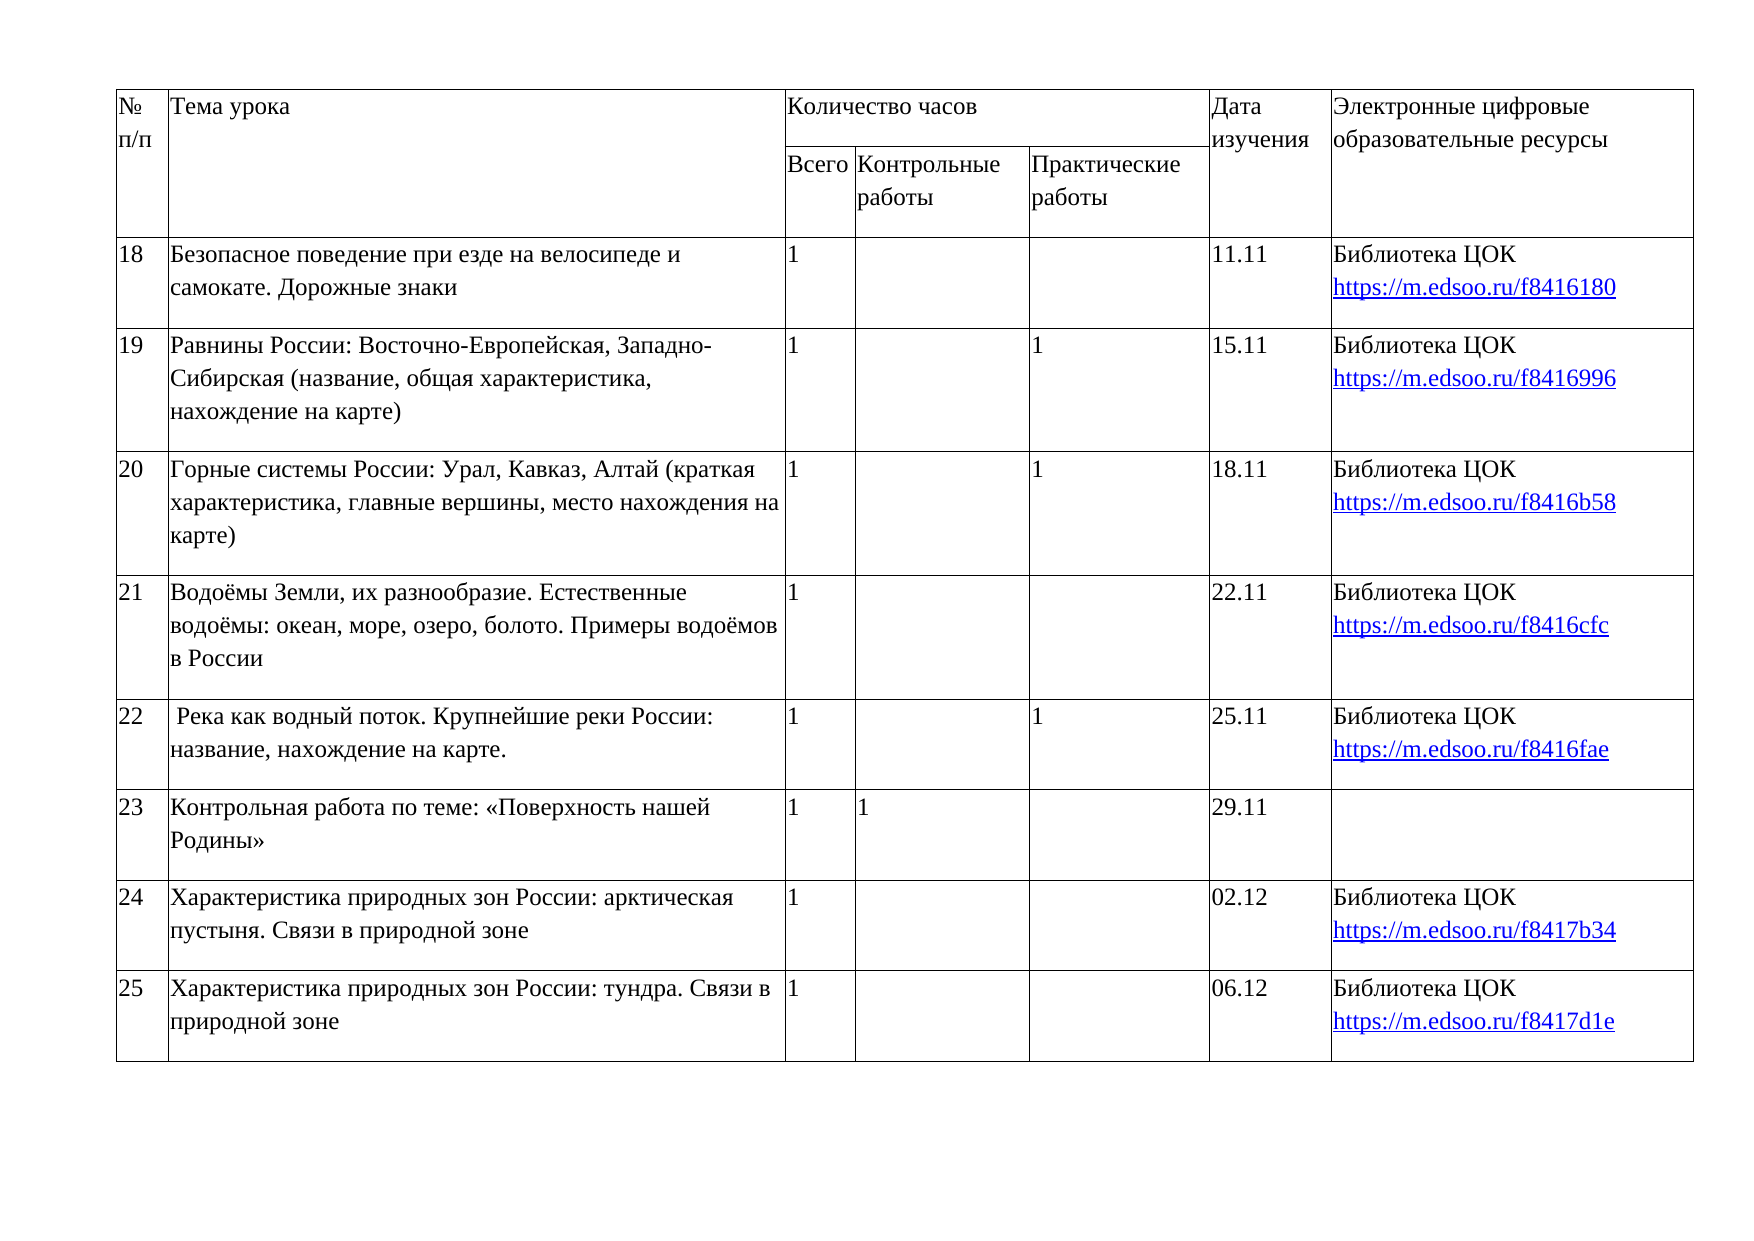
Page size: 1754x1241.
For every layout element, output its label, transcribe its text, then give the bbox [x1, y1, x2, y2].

table_cell 23 [117, 790, 168, 880]
table_cell 19 [117, 329, 168, 451]
table_cell [1030, 790, 1209, 880]
table_cell [856, 700, 1029, 789]
table_cell 18.11 [1210, 452, 1331, 575]
table_header № п/п [117, 90, 168, 237]
table_cell Библиотека ЦОК https://m.edsoo.ru/f8417b34 [1332, 881, 1693, 970]
table_cell Река как водный поток. Крупнейшие реки России: название, нахождение на карте. [169, 700, 785, 789]
table_cell 1 [1030, 452, 1209, 575]
table_header Количество часов [786, 90, 1209, 146]
table_cell Контрольные работы [856, 147, 1029, 237]
table_cell Всего [786, 147, 855, 237]
table_header Электронные цифровые образовательные ресурсы [1332, 90, 1693, 237]
table_cell Безопасное поведение при езде на велосипеде и самокате. Дорожные знаки [169, 238, 785, 327]
table_cell 02.12 [1210, 881, 1331, 970]
table_cell [1030, 971, 1209, 1061]
table_cell 22 [117, 700, 168, 789]
table_cell Библиотека ЦОК https://m.edsoo.ru/f8416cfc [1332, 576, 1693, 698]
table_cell Библиотека ЦОК https://m.edsoo.ru/f8416fae [1332, 700, 1693, 789]
table_cell Библиотека ЦОК https://m.edsoo.ru/f8417d1e [1332, 971, 1693, 1061]
table_header Дата изучения [1210, 90, 1331, 237]
table_cell 1 [856, 790, 1029, 880]
table_cell Библиотека ЦОК https://m.edsoo.ru/f8416b58 [1332, 452, 1693, 575]
table_cell [856, 329, 1029, 451]
table_cell 25.11 [1210, 700, 1331, 789]
table_cell 1 [786, 452, 855, 575]
table_cell 1 [786, 881, 855, 970]
table_header Тема урока [169, 90, 785, 237]
table_cell 1 [786, 971, 855, 1061]
table_cell 1 [786, 790, 855, 880]
table_cell [856, 452, 1029, 575]
table_cell 15.11 [1210, 329, 1331, 451]
table_cell 1 [786, 700, 855, 789]
table_cell [856, 971, 1029, 1061]
table_cell [1030, 881, 1209, 970]
table_cell Контрольная работа по теме: «Поверхность нашей Родины» [169, 790, 785, 880]
table_cell 29.11 [1210, 790, 1331, 880]
table_cell 1 [786, 329, 855, 451]
table_cell 24 [117, 881, 168, 970]
table_cell [1332, 790, 1693, 880]
table_cell 1 [786, 576, 855, 698]
table_cell 25 [117, 971, 168, 1061]
table_cell Водоёмы Земли, их разнообразие. Естественные водоёмы: океан, море, озеро, болото. Примеры водоёмов в России [169, 576, 785, 698]
table_cell Библиотека ЦОК https://m.edsoo.ru/f8416180 [1332, 238, 1693, 327]
table_cell 06.12 [1210, 971, 1331, 1061]
table_cell 22.11 [1210, 576, 1331, 698]
table_cell [856, 576, 1029, 698]
table_cell Характеристика природных зон России: тундра. Связи в природной зоне [169, 971, 785, 1061]
table_cell [1030, 238, 1209, 327]
table_cell Практические работы [1030, 147, 1209, 237]
table_cell [856, 881, 1029, 970]
table_cell 18 [117, 238, 168, 327]
table_cell [1030, 576, 1209, 698]
table_cell 1 [786, 238, 855, 327]
table_cell [856, 238, 1029, 327]
table_cell 1 [1030, 329, 1209, 451]
table_cell Характеристика природных зон России: арктическая пустыня. Связи в природной зоне [169, 881, 785, 970]
table_cell 11.11 [1210, 238, 1331, 327]
table_cell Горные системы России: Урал, Кавказ, Алтай (краткая характеристика, главные вершины, место нахождения на карте) [169, 452, 785, 575]
table_cell 1 [1030, 700, 1209, 789]
table_cell 21 [117, 576, 168, 698]
table_cell Библиотека ЦОК https://m.edsoo.ru/f8416996 [1332, 329, 1693, 451]
table_cell 20 [117, 452, 168, 575]
table_cell Равнины России: Восточно-Европейская, Западно-Сибирская (название, общая характеристика, нахождение на карте) [169, 329, 785, 451]
